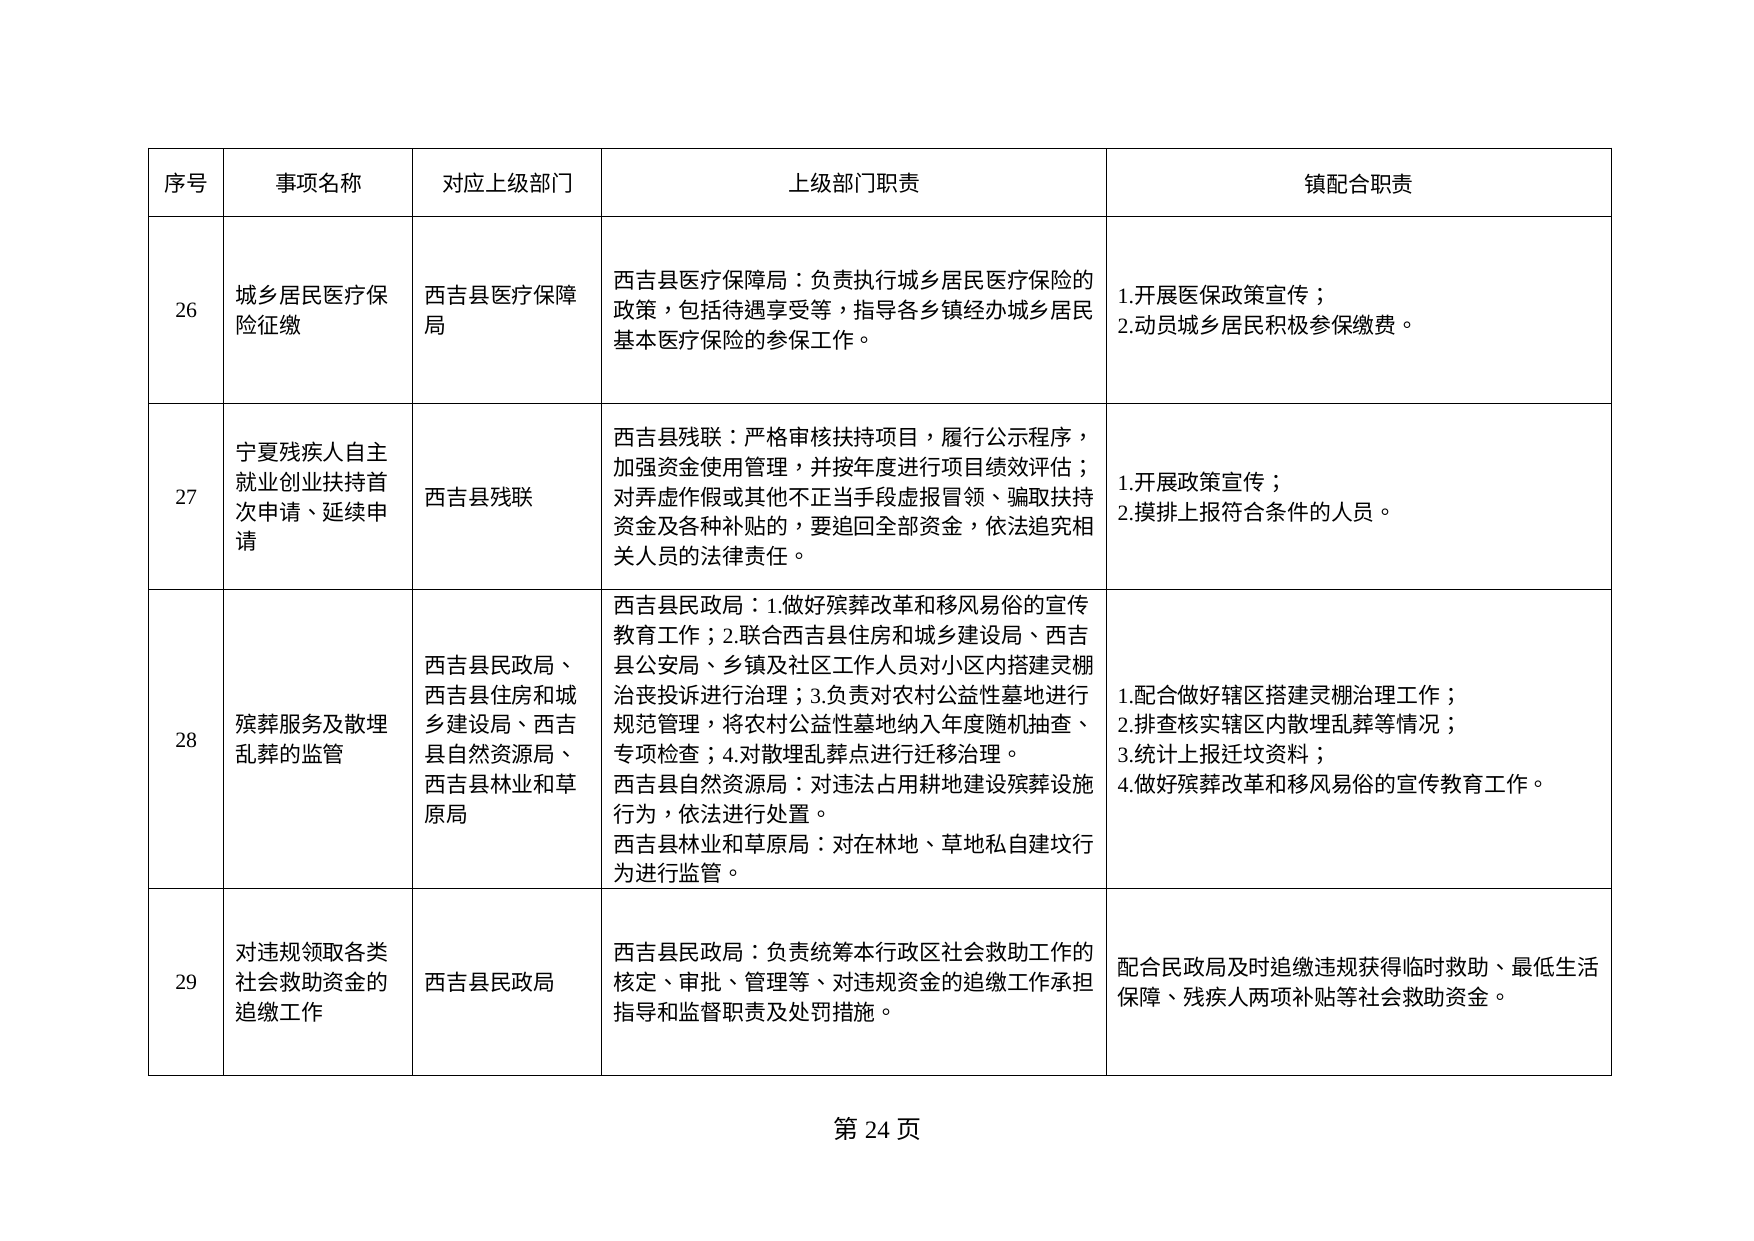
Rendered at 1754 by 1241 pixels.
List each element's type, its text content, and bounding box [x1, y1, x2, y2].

table_cell 配合民政局及时追缴违规获得临时救助、最低生活保障、残疾人两项补贴等社会救助资金。 [1107, 889, 1611, 1074]
table_cell 殡葬服务及散埋乱葬的监管 [224, 590, 412, 888]
table_cell 西吉县民政局 [413, 889, 601, 1074]
table_header 对应上级部门 [413, 149, 601, 216]
table_cell 西吉县残联：严格审核扶持项目，履行公示程序，加强资金使用管理，并按年度进行项目绩效评估；对弄虚作假或其他不正当手段虚报冒领、骗取扶持资金及各种补贴的，要追回全部资金，依法追究相关人员的法律责任。 [602, 404, 1106, 589]
table_header 事项名称 [224, 149, 412, 216]
table_cell 1.开展医保政策宣传； 2.动员城乡居民积极参保缴费。 [1107, 217, 1611, 403]
table_cell 27 [149, 404, 223, 589]
table_cell 1.开展政策宣传； 2.摸排上报符合条件的人员。 [1107, 404, 1611, 589]
table_header 上级部门职责 [602, 149, 1106, 216]
table_cell 26 [149, 217, 223, 403]
table_cell 西吉县医疗保障局 [413, 217, 601, 403]
table_cell 西吉县民政局：1.做好殡葬改革和移风易俗的宣传教育工作；2.联合西吉县住房和城乡建设局、西吉县公安局、乡镇及社区工作人员对小区内搭建灵棚治丧投诉进行治理；3.负责对农村公益性墓地进行规范管理，将农村公益性墓地纳入年度随机抽查、专项检查；4.对散埋乱葬点进行迁移治理。 西吉县自然资源局：对违法占用耕地建设殡葬设施行为，依法进行处置。 西吉县林业和草原局：对在林地、草地私自建坟行为进行监管。 [602, 590, 1106, 888]
table_header 序号 [149, 149, 223, 216]
table_cell 宁夏残疾人自主就业创业扶持首次申请、延续申请 [224, 404, 412, 589]
table_cell 西吉县民政局：负责统筹本行政区社会救助工作的核定、审批、管理等、对违规资金的追缴工作承担指导和监督职责及处罚措施。 [602, 889, 1106, 1074]
table_header 镇配合职责 [1107, 149, 1611, 216]
table_cell 29 [149, 889, 223, 1074]
table_cell 西吉县残联 [413, 404, 601, 589]
table_cell 1.配合做好辖区搭建灵棚治理工作； 2.排查核实辖区内散埋乱葬等情况； 3.统计上报迁坟资料； 4.做好殡葬改革和移风易俗的宣传教育工作。 [1107, 590, 1611, 888]
table_cell 对违规领取各类社会救助资金的追缴工作 [224, 889, 412, 1074]
table_cell 城乡居民医疗保险征缴 [224, 217, 412, 403]
table_cell 28 [149, 590, 223, 888]
table_cell 西吉县民政局、西吉县住房和城乡建设局、西吉县自然资源局、西吉县林业和草原局 [413, 590, 601, 888]
table_cell 西吉县医疗保障局：负责执行城乡居民医疗保险的政策，包括待遇享受等，指导各乡镇经办城乡居民基本医疗保险的参保工作。 [602, 217, 1106, 403]
